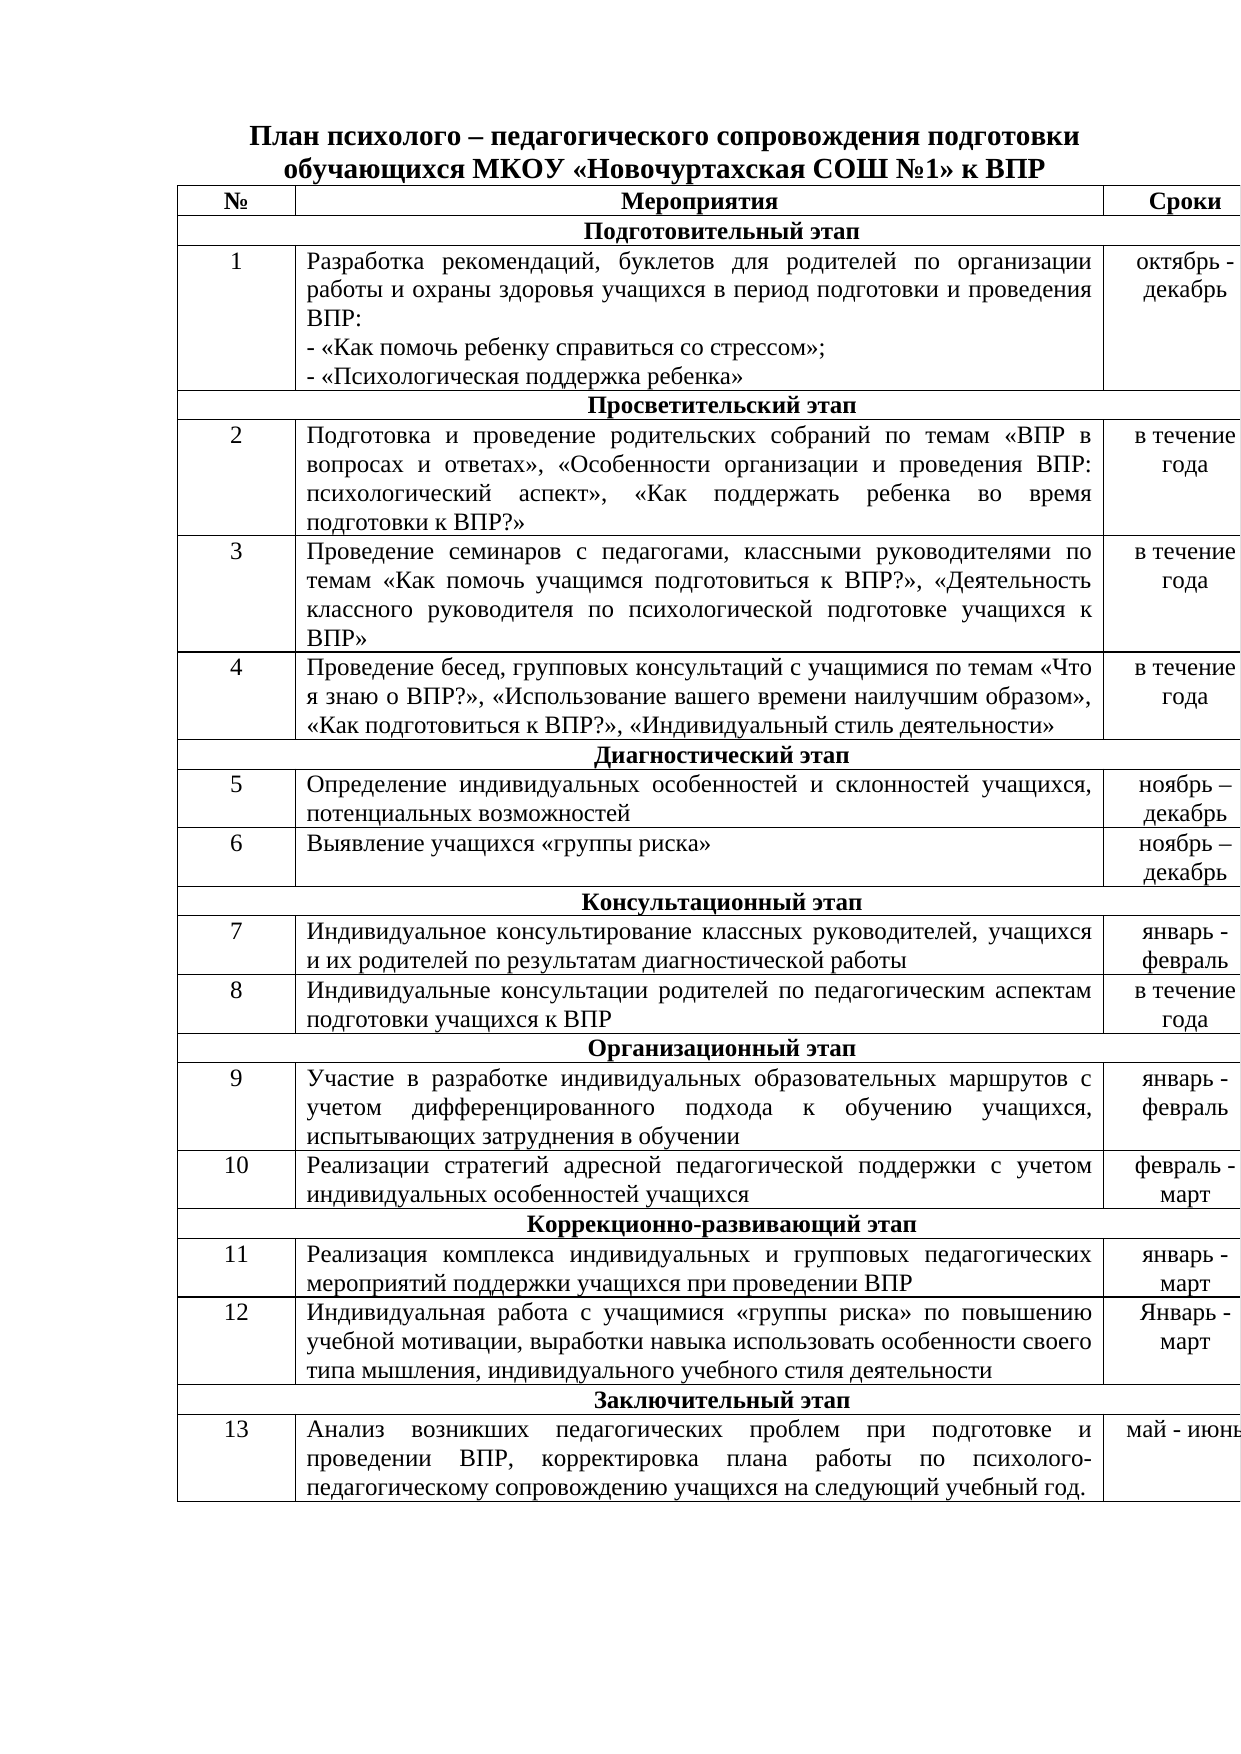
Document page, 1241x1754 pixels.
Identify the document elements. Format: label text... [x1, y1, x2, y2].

table_cell Анализ возникших педагогических проблем при подготовке и проведении ВПР, корректировка плана работы по психолого-педагогическому сопровождению учащихся на следующий учебный год. [296, 1415, 1103, 1501]
table_cell 6 [178, 828, 295, 886]
table_header Мероприятия [296, 186, 1103, 215]
table_cell Организационный этап [178, 1034, 1240, 1062]
table_cell 11 [178, 1239, 295, 1296]
table_cell Подготовительный этап [178, 216, 1240, 245]
table_cell 9 [178, 1063, 295, 1149]
table_cell Индивидуальная работа с учащимися «группы риска» по повышению учебной мотивации, выработки навыка использовать особенности своего типа мышления, индивидуального учебного стиля деятельности [296, 1298, 1103, 1384]
table_cell май - июнь [1104, 1415, 1240, 1501]
table_cell ноябрь – декабрь [1104, 770, 1240, 827]
table_cell январь -февраль [1104, 1063, 1240, 1149]
table_cell 3 [178, 536, 295, 651]
table_cell Индивидуальное консультирование классных руководителей, учащихся и их родителей по результатам диагностической работы [296, 916, 1103, 974]
table_cell Определение индивидуальных особенностей и склонностей учащихся, потенциальных возможностей [296, 770, 1103, 827]
table_cell Проведение бесед, групповых консультаций с учащимися по темам «Что я знаю о ВПР?», «Использование вашего времени наилучшим образом», «Как подготовиться к ВПР?», «Индивидуальный стиль деятельности» [296, 653, 1103, 739]
table_cell Разработка рекомендаций, буклетов для родителей по организации работы и охраны здоровья учащихся в период подготовки и проведения ВПР: - «Как помочь ребенку справиться со стрессом»; - «Психологическая поддержка ребенка» [296, 246, 1103, 389]
text План психолого – педагогического сопровождения подготовки [177, 118, 1152, 152]
table_header № [178, 186, 295, 215]
table_header Сроки [1104, 186, 1240, 215]
table_cell в течение года [1104, 653, 1240, 739]
table_cell Январь - март [1104, 1298, 1240, 1384]
table_cell Консультационный этап [178, 887, 1240, 915]
table_cell Проведение семинаров с педагогами, классными руководителями по темам «Как помочь учащимся подготовиться к ВПР?», «Деятельность классного руководителя по психологической подготовке учащихся к ВПР» [296, 536, 1103, 651]
table_cell Индивидуальные консультации родителей по педагогическим аспектам подготовки учащихся к ВПР [296, 975, 1103, 1032]
table_cell октябрь - декабрь [1104, 246, 1240, 389]
table_cell Реализации стратегий адресной педагогической поддержки с учетом индивидуальных особенностей учащихся [296, 1151, 1103, 1208]
table_cell Выявление учащихся «группы риска» [296, 828, 1103, 886]
table_cell февраль - март [1104, 1151, 1240, 1208]
table_cell 12 [178, 1298, 295, 1384]
table_cell Заключительный этап [178, 1385, 1240, 1413]
table_cell в течение года [1104, 975, 1240, 1032]
table_cell 1 [178, 246, 295, 389]
table_cell 8 [178, 975, 295, 1032]
table_cell 7 [178, 916, 295, 974]
table_cell ноябрь – декабрь [1104, 828, 1240, 886]
table_cell Участие в разработке индивидуальных образовательных маршрутов с учетом дифференцированного подхода к обучению учащихся, испытывающих затруднения в обучении [296, 1063, 1103, 1149]
table_cell в течение года [1104, 536, 1240, 651]
text обучающихся МКОУ «Новочуртахская СОШ №1» к ВПР [177, 152, 1152, 185]
table_cell Коррекционно-развивающий этап [178, 1209, 1240, 1238]
table_cell 13 [178, 1415, 295, 1501]
table_cell 5 [178, 770, 295, 827]
table_cell 10 [178, 1151, 295, 1208]
table_cell 2 [178, 420, 295, 535]
table_cell Реализация комплекса индивидуальных и групповых педагогических мероприятий поддержки учащихся при проведении ВПР [296, 1239, 1103, 1296]
table_cell Просветительский этап [178, 391, 1240, 419]
table_cell январь - февраль [1104, 916, 1240, 974]
table_cell 4 [178, 653, 295, 739]
table_cell в течение года [1104, 420, 1240, 535]
table_cell Диагностический этап [178, 740, 1240, 768]
table_cell Подготовка и проведение родительских собраний по темам «ВПР в вопросах и ответах», «Особенности организации и проведения ВПР: психологический аспект», «Как поддержать ребенка во время подготовки к ВПР?» [296, 420, 1103, 535]
table_cell январь - март [1104, 1239, 1240, 1296]
